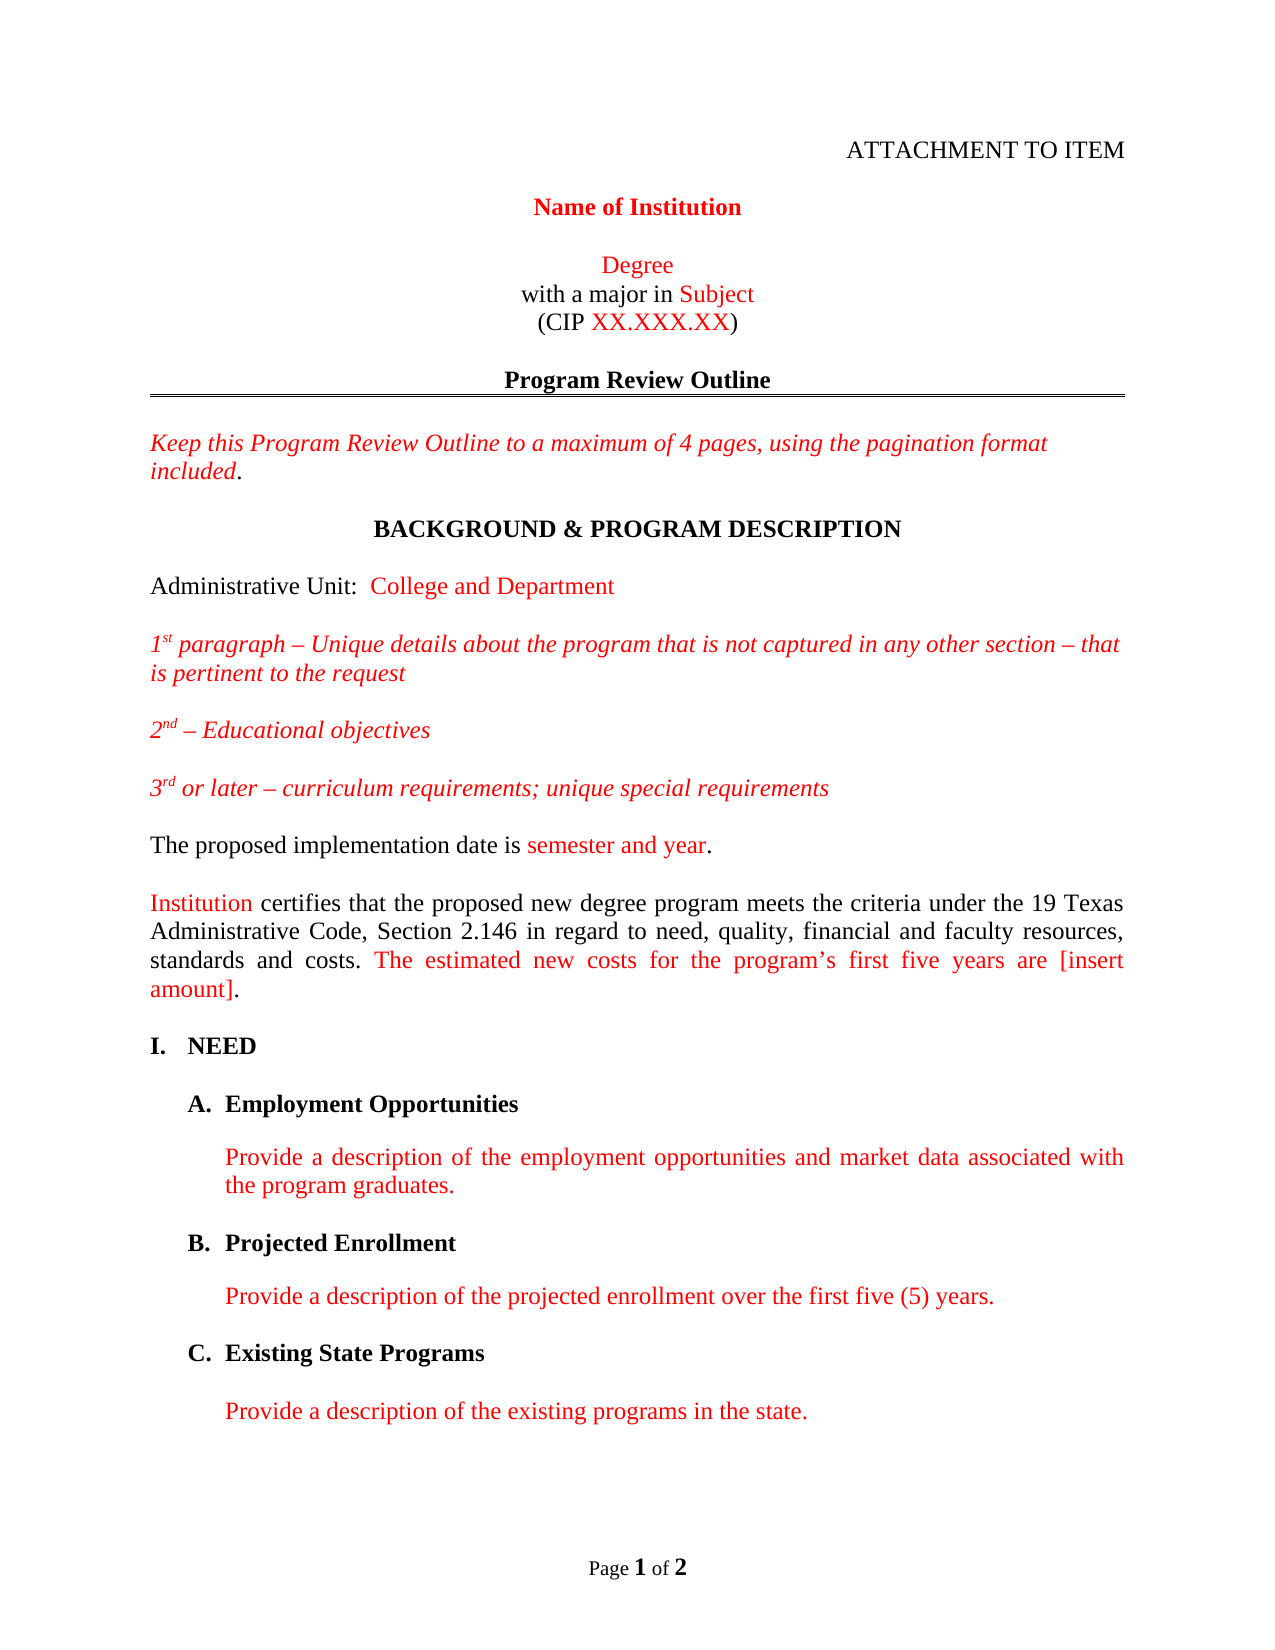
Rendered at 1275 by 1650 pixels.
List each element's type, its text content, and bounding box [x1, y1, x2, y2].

list Employment Opportunities [187, 1089, 1125, 1118]
text ATTACHMENT TO ITEM [150, 135, 1125, 164]
text 3rd or later – curriculum requirements; unique special requirements [150, 773, 1125, 801]
text The proposed implementation date is semester and year. [150, 830, 1125, 859]
text with a major in Subject [150, 279, 1125, 307]
title Administrative Unit: College and Department [150, 571, 1125, 600]
list Projected Enrollment [187, 1228, 1125, 1257]
text Provide a description of the employment opportunities and market data associated with the program graduates. [225, 1142, 1125, 1199]
text Program Review Outline [150, 365, 1125, 394]
text Degree [150, 250, 1125, 279]
text 2nd – Educational objectives [150, 715, 1125, 744]
text Provide a description of the projected enrollment over the first five (5) years. [225, 1281, 1125, 1309]
text (CIP XX.XXX.XX) [150, 307, 1125, 336]
text Name of Institution [150, 192, 1125, 221]
subtitle NEED [150, 1031, 1125, 1060]
list Existing State Programs [187, 1338, 1125, 1367]
title BACKGROUND & PROGRAM DESCRIPTION [150, 514, 1125, 543]
text Keep this Program Review Outline to a maximum of 4 pages, using the pagination format included. [150, 428, 1125, 485]
text Provide a description of the existing programs in the state. [225, 1396, 1125, 1424]
text Institution certifies that the proposed new degree program meets the criteria under the 19 Texas Administrative Code, Section 2.146 in regard to need, quality, financial and faculty resources, standards and costs. The estimated new costs for the program’s first five years are [insert amount]. [150, 888, 1125, 1003]
text 1st paragraph – Unique details about the program that is not captured in any other section – that is pertinent to the request [150, 629, 1125, 686]
